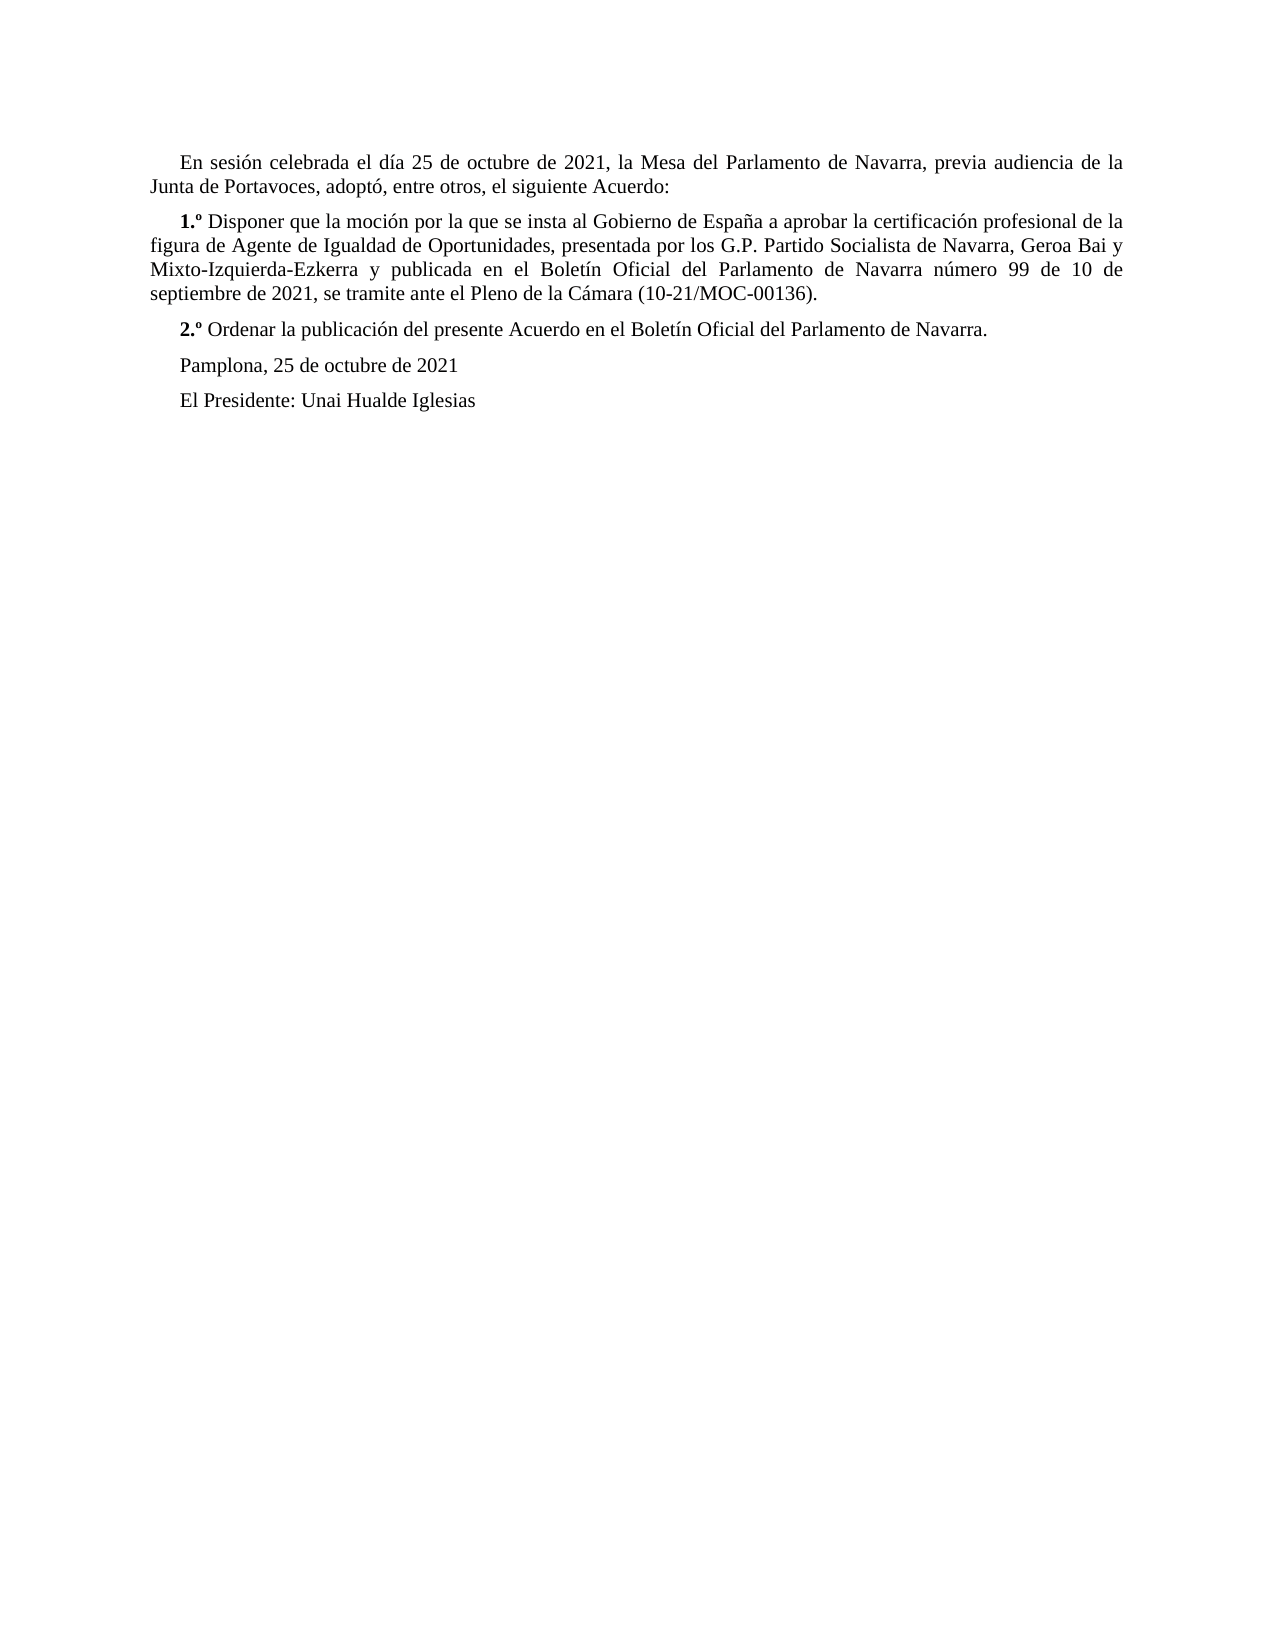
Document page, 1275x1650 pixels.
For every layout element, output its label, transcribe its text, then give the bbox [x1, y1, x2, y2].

text Pamplona, 25 de octubre de 2021 [150, 353, 1125, 377]
text 1.º Disponer que la moción por la que se insta al Gobierno de España a aprobar la certificación profesional de la figura de Agente de Igualdad de Oportunidades, presentada por los G.P. Partido Socialista de Navarra, Geroa Bai y Mixto-Izquierda-Ezkerra y publicada en el Boletín Oficial del Parlamento de Navarra número 99 de 10 de septiembre de 2021, se tramite ante el Pleno de la Cámara (10-21/MOC-00136). [150, 210, 1125, 306]
text El Presidente: Unai Hualde Iglesias [150, 389, 1125, 413]
text En sesión celebrada el día 25 de octubre de 2021, la Mesa del Parlamento de Navarra, previa audiencia de la Junta de Portavoces, adoptó, entre otros, el siguiente Acuerdo: [150, 150, 1125, 198]
text 2.º Ordenar la publicación del presente Acuerdo en el Boletín Oficial del Parlamento de Navarra. [150, 317, 1125, 341]
